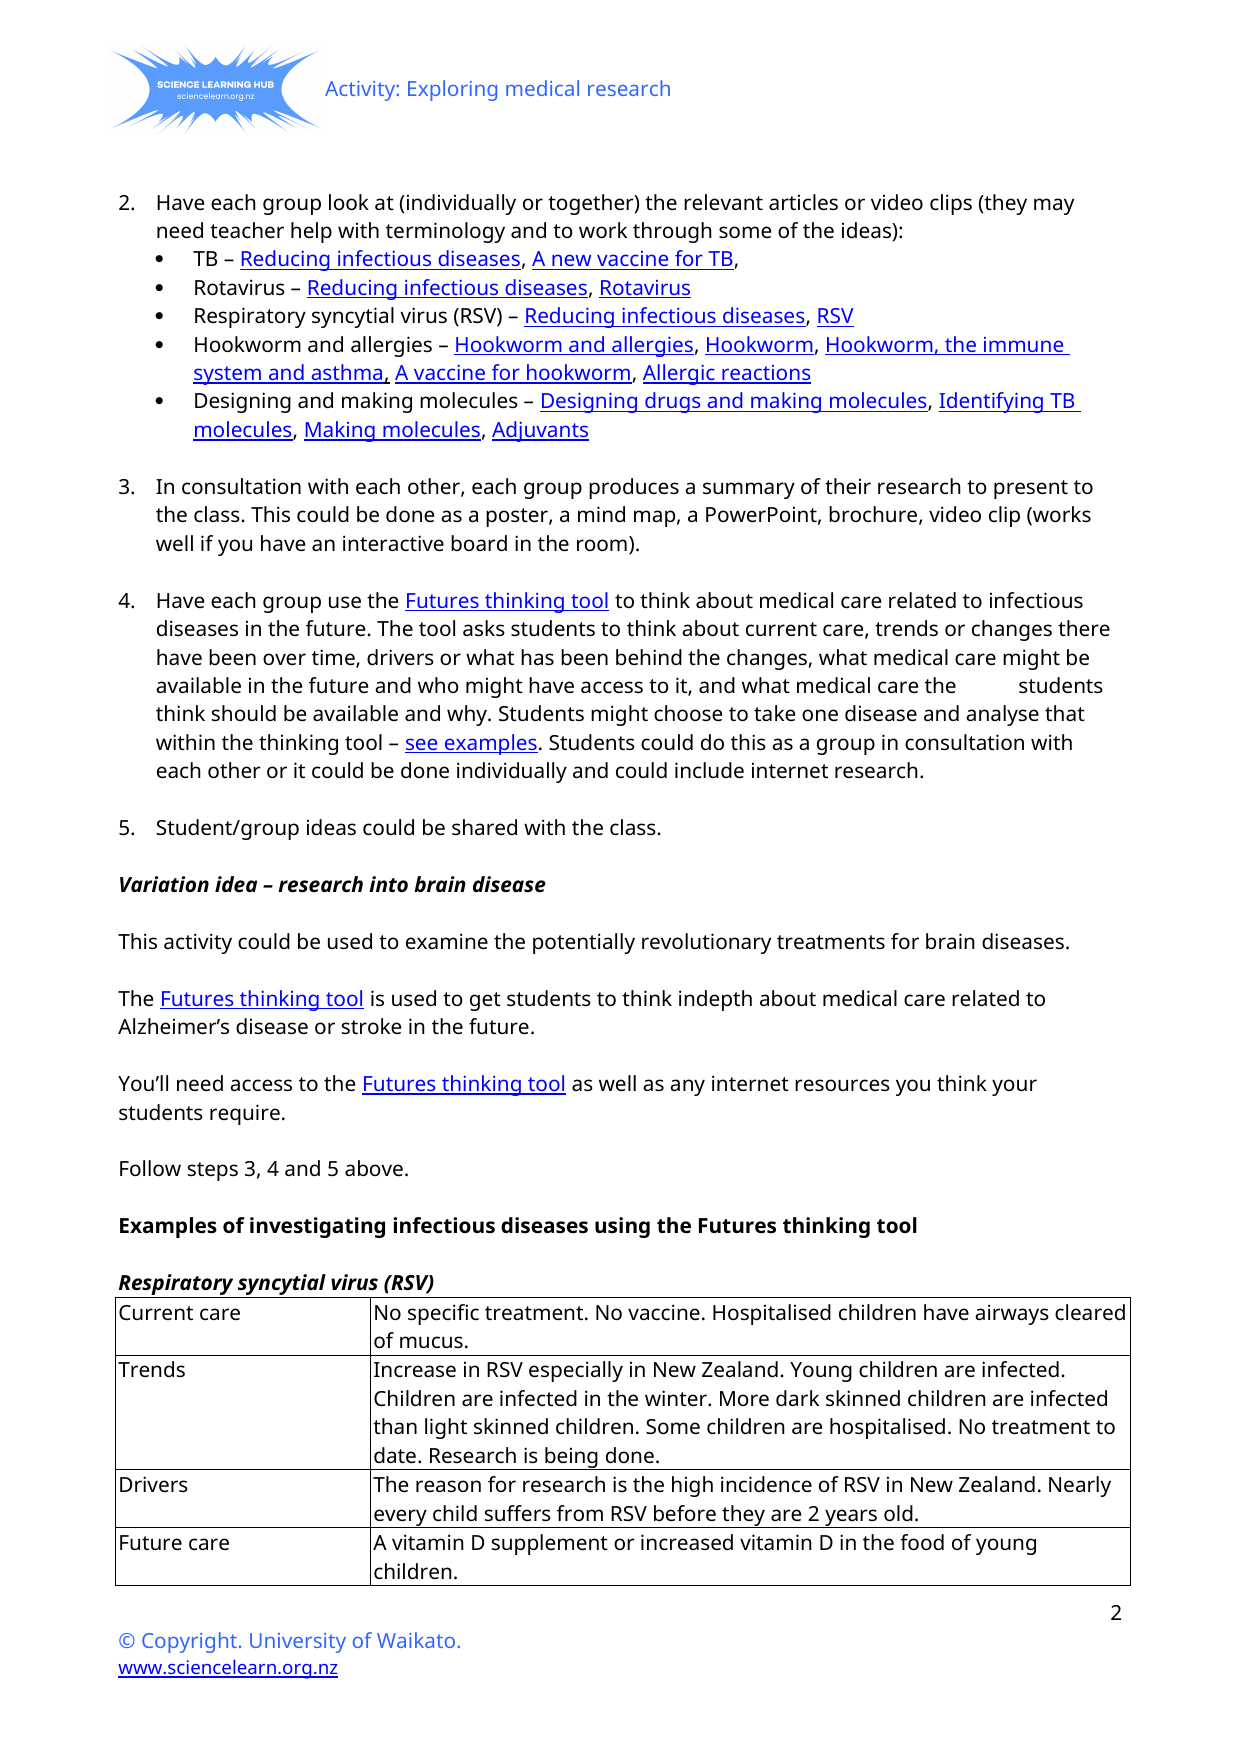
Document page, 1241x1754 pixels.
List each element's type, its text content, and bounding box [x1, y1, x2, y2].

table_cell Increase in RSV especially in New Zealand. Young children are infected. Children are infected in the winter. More dark skinned children are infected than light skinned children. Some children are hospitalised. No treatment to date. Research is being done. [371, 1356, 1130, 1469]
text This activity could be used to examine the potentially revolutionary treatments for brain diseases. [118, 927, 1122, 955]
picture [109, 43, 322, 135]
table_cell Future care [116, 1528, 370, 1585]
table_header Current care [116, 1298, 370, 1354]
text The Futures thinking tool is used to get students to think indepth about medical care related to Alzheimer’s disease or stroke in the future. [118, 984, 1122, 1041]
list Have each group look at (individually or together) the relevant articles or video clips (they may need teacher help with terminology and to work through some of the ideas): [118, 188, 1122, 244]
list Rotavirus – Reducing infectious diseases, Rotavirus [156, 273, 1122, 301]
table_header No specific treatment. No vaccine. Hospitalised children have airways cleared of mucus. [371, 1298, 1130, 1354]
table_cell Trends [116, 1356, 370, 1469]
text Variation idea – research into brain disease [118, 870, 1122, 898]
text Follow steps 3, 4 and 5 above. [118, 1154, 1122, 1183]
list Designing and making molecules – Designing drugs and making molecules, Identifying TB molecules, Making molecules, Adjuvants [156, 387, 1122, 443]
table_cell The reason for research is the high incidence of RSV in New Zealand. Nearly every child suffers from RSV before they are 2 years old. [371, 1470, 1130, 1527]
list TB – Reducing infectious diseases, A new vaccine for TB, [156, 244, 1122, 273]
text Respiratory syncytial virus (RSV) [118, 1268, 1122, 1297]
list Hookworm and allergies – Hookworm and allergies, Hookworm, Hookworm, the immune system and asthma, A vaccine for hookworm, Allergic reactions [156, 330, 1122, 387]
text Examples of investigating infectious diseases using the Futures thinking tool [118, 1211, 1122, 1240]
list Respiratory syncytial virus (RSV) – Reducing infectious diseases, RSV [156, 301, 1122, 330]
list In consultation with each other, each group produces a summary of their research to present to the class. This could be done as a poster, a mind map, a PowerPoint, brochure, video clip (works well if you have an interactive board in the room). [118, 472, 1122, 557]
list Student/group ideas could be shared with the class. [118, 813, 1122, 842]
text You’ll need access to the Futures thinking tool as well as any internet resources you think your students require. [118, 1069, 1122, 1126]
table_cell Drivers [116, 1470, 370, 1527]
table_cell A vitamin D supplement or increased vitamin D in the food of young children. [371, 1528, 1130, 1585]
list Have each group use the Futures thinking tool to think about medical care related to infectious diseases in the future. The tool asks students to think about current care, trends or changes there have been over time, drivers or what has been behind the changes, what medical care might be available in the future and who might have access to it, and what medical care the students think should be available and why. Students might choose to take one disease and analyse that within the thinking tool – see examples. Students could do this as a group in consultation with each other or it could be done individually and could include internet research. [118, 586, 1122, 785]
